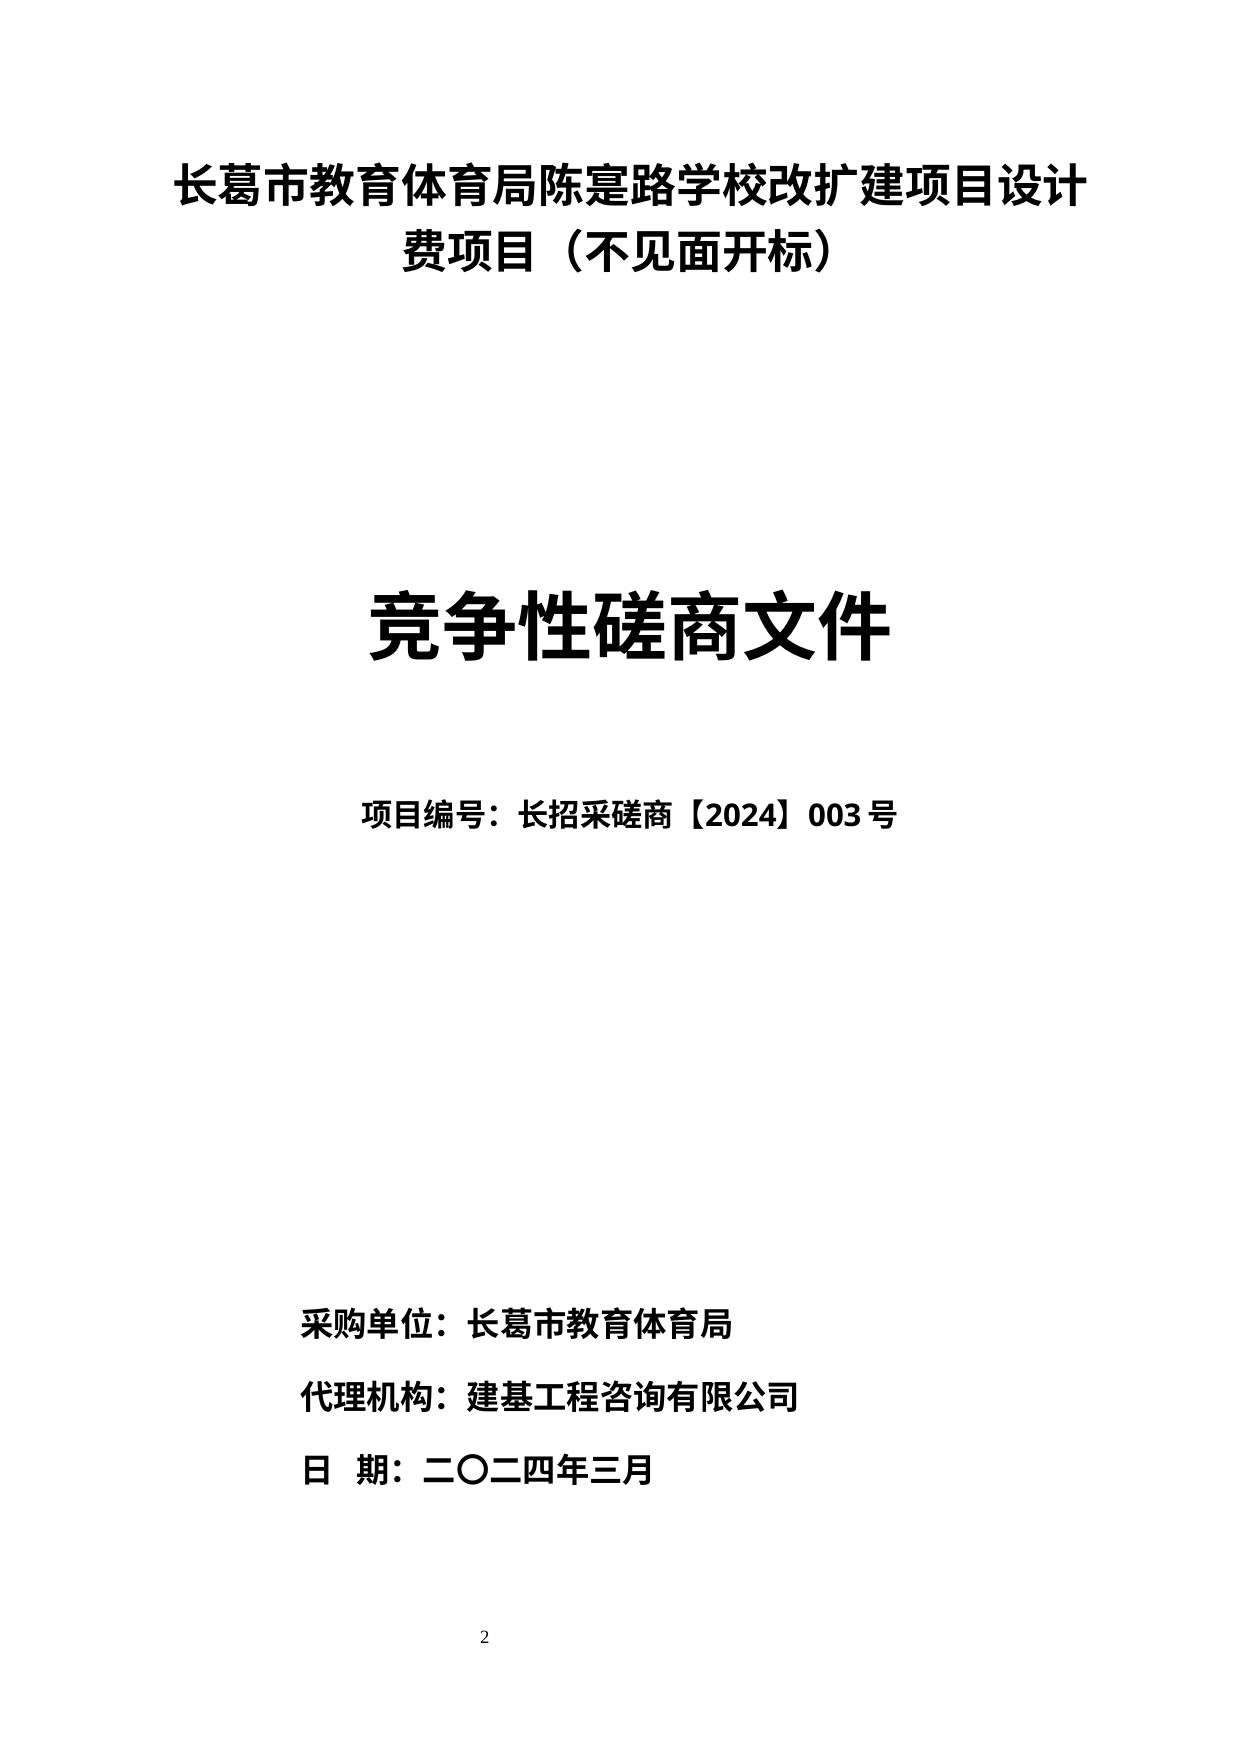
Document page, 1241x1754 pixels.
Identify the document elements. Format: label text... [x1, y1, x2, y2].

text 日 期：二〇二四年三月 [166, 1424, 1094, 1497]
text 长葛市教育体育局陈寔路学校改扩建项目设计费项目（不见面开标） [166, 149, 1094, 282]
text 采购单位：长葛市教育体育局 [166, 1278, 1094, 1351]
text 项目编号：长招采磋商【2024】003号 [166, 791, 1094, 836]
text 竞争性磋商文件 [166, 568, 1094, 676]
text 代理机构：建基工程咨询有限公司 [166, 1351, 1094, 1424]
